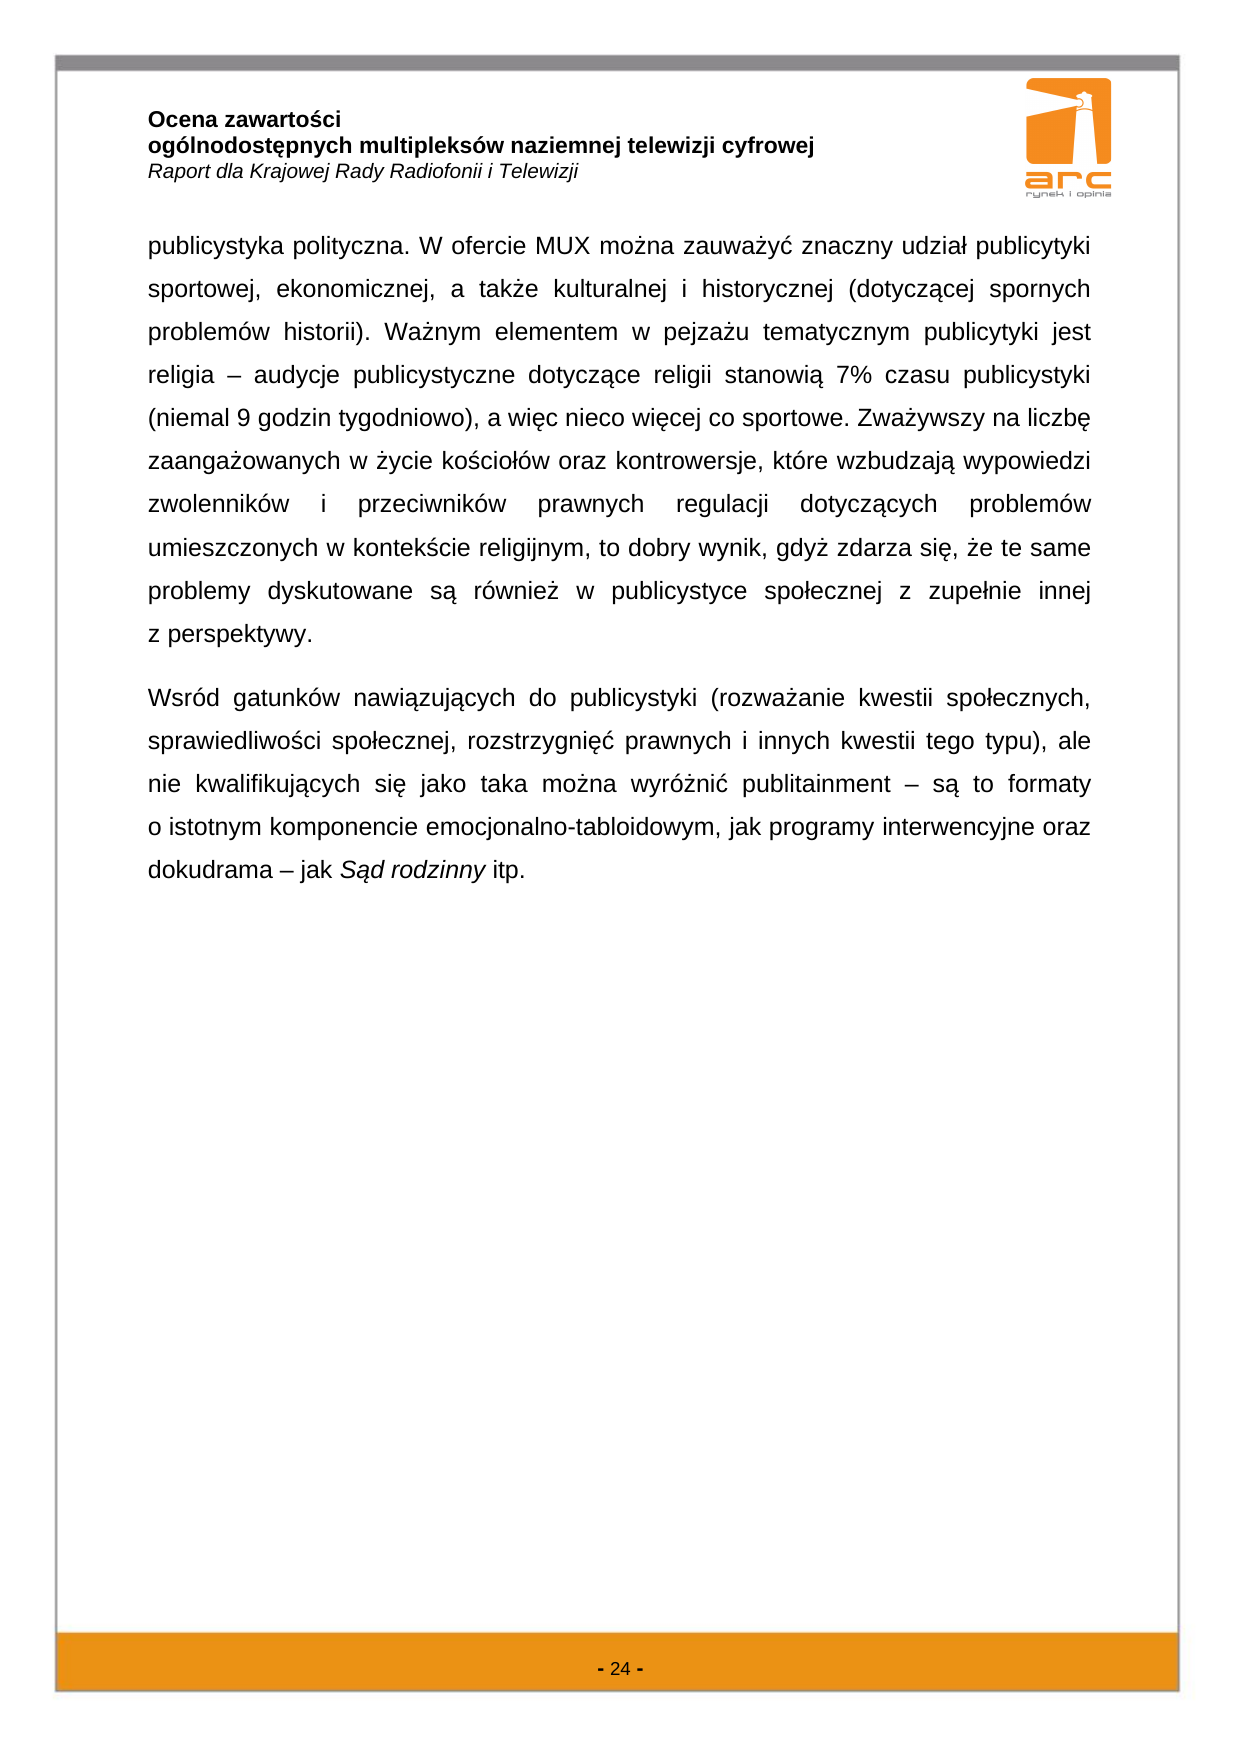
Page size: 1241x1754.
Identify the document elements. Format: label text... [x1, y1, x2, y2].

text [148, 231, 1092, 648]
picture [0, 0, 1238, 1751]
text Wsród gatunków nawiązujących do publicystyki (rozważanie kwestii społecznych, sprawiedliwości społecznej, rozstrzygnięć prawnych i innych kwestii tego typu), ale nie kwalifikujących się jako taka można wyróżnić publitainment – są to formaty o istotnym komponencie emocjonalno-tabloidowym, jak programy interwencyjne oraz dokudrama – jak Sąd rodzinny itp. [148, 683, 1092, 884]
